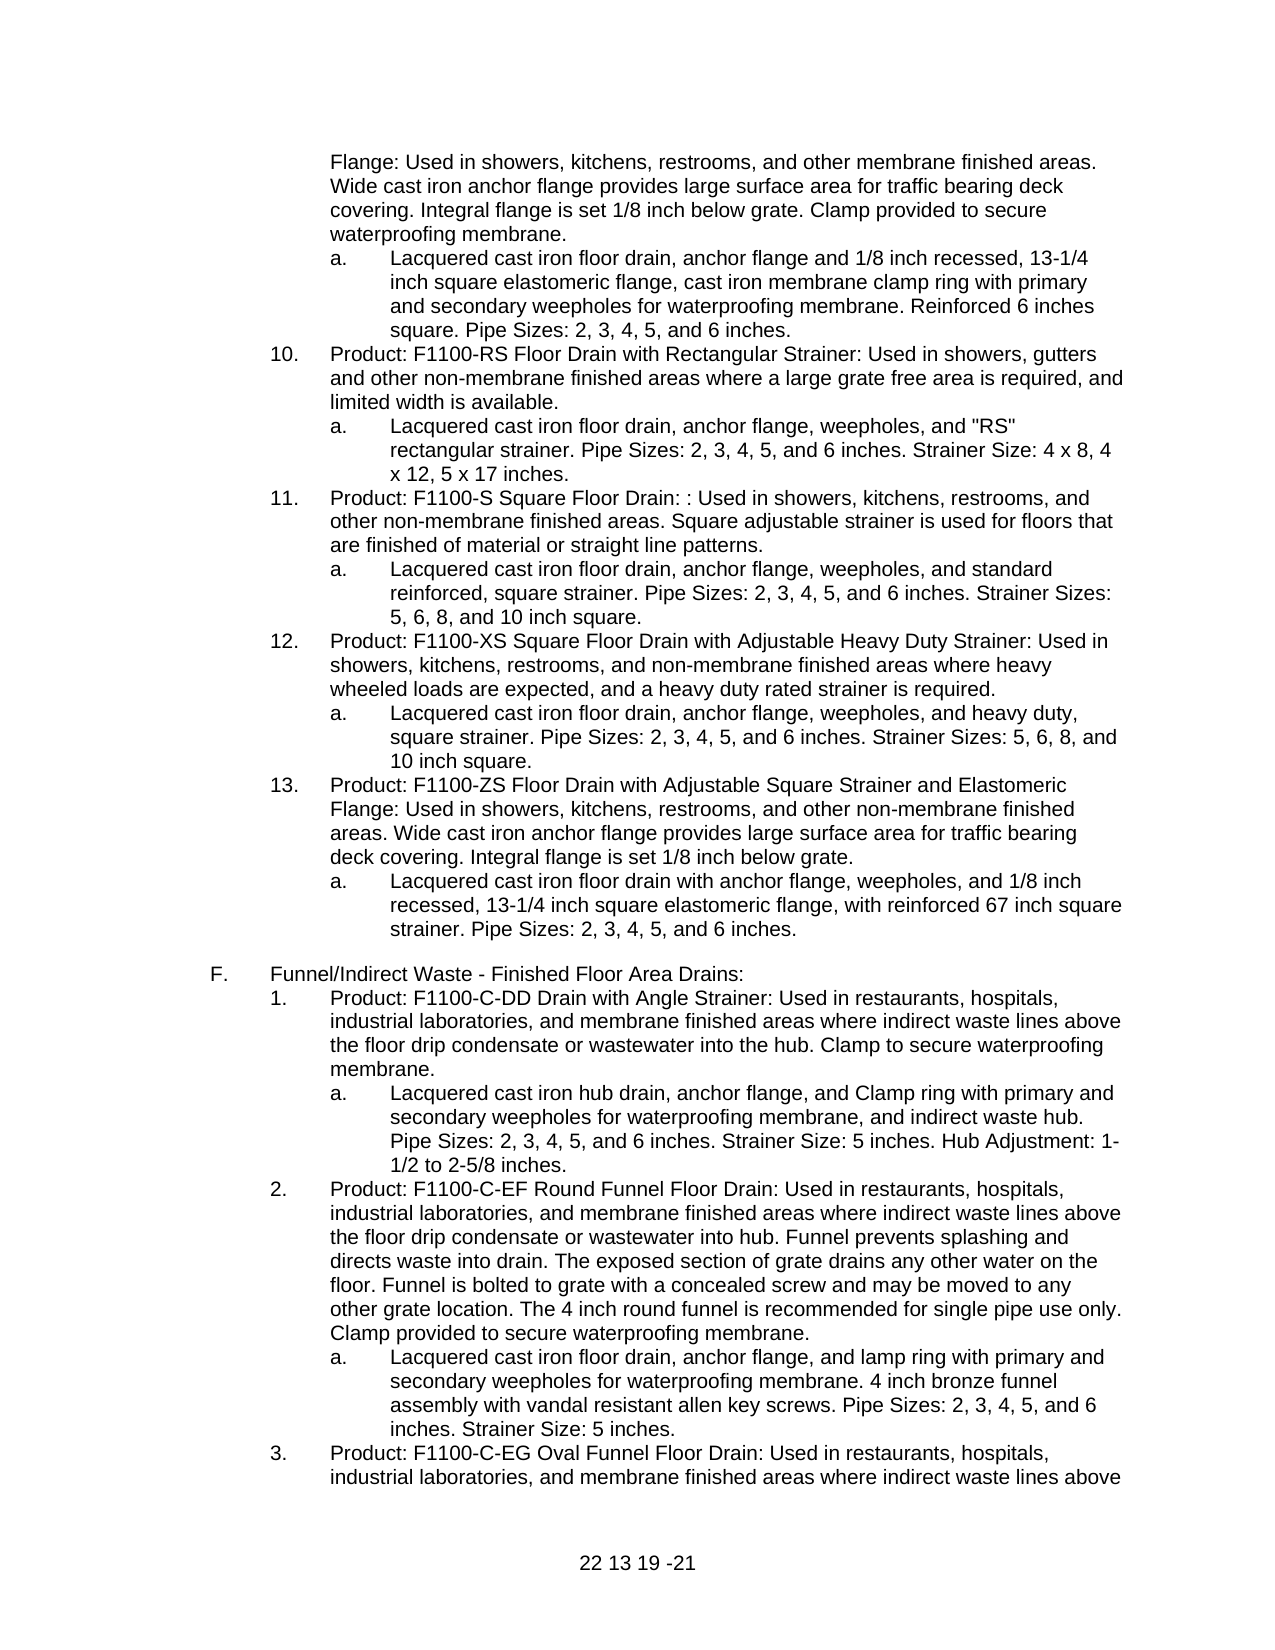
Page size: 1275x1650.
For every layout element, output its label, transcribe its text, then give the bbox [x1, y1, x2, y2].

list Lacquered cast iron hub drain, anchor flange, and Clamp ring with primary and secondary weepholes for waterproofing membrane, and indirect waste hub. Pipe Sizes: 2, 3, 4, 5, and 6 inches. Strainer Size: 5 inches. Hub Adjustment: 1-1/2 to 2-5/8 inches. [330, 1081, 1125, 1177]
list Product: F1100-C-EF Round Funnel Floor Drain: Used in restaurants, hospitals, industrial laboratories, and membrane finished areas where indirect waste lines above the floor drip condensate or wastewater into hub. Funnel prevents splashing and directs waste into drain. The exposed section of grate drains any other water on the floor. Funnel is bolted to grate with a concealed screw and may be moved to any other grate location. The 4 inch round funnel is recommended for single pipe use only. Clamp provided to secure waterproofing membrane. [270, 1177, 1125, 1345]
list Product: F1100-ZS Floor Drain with Adjustable Square Strainer and Elastomeric Flange: Used in showers, kitchens, restrooms, and other non-membrane finished areas. Wide cast iron anchor flange provides large surface area for traffic bearing deck covering. Integral flange is set 1/8 inch below grate. [270, 773, 1125, 869]
list Product: F1100-XS Square Floor Drain with Adjustable Heavy Duty Strainer: Used in showers, kitchens, restrooms, and non-membrane finished areas where heavy wheeled loads are expected, and a heavy duty rated strainer is required. [270, 629, 1125, 701]
list Lacquered cast iron floor drain, anchor flange, weepholes, and "RS" rectangular strainer. Pipe Sizes: 2, 3, 4, 5, and 6 inches. Strainer Size: 4 x 8, 4 x 12, 5 x 17 inches. [330, 413, 1125, 485]
list Lacquered cast iron floor drain, anchor flange, and lamp ring with primary and secondary weepholes for waterproofing membrane. 4 inch bronze funnel assembly with vandal resistant allen key screws. Pipe Sizes: 2, 3, 4, 5, and 6 inches. Strainer Size: 5 inches. [330, 1345, 1125, 1441]
list Product: F1100-RS Floor Drain with Rectangular Strainer: Used in showers, gutters and other non-membrane finished areas where a large grate free area is required, and limited width is available. [270, 342, 1125, 413]
list Lacquered cast iron floor drain, anchor flange, weepholes, and standard reinforced, square strainer. Pipe Sizes: 2, 3, 4, 5, and 6 inches. Strainer Sizes: 5, 6, 8, and 10 inch square. [330, 557, 1125, 629]
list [270, 150, 1125, 246]
list Product: F1100-S Square Floor Drain: : Used in showers, kitchens, restrooms, and other non-membrane finished areas. Square adjustable strainer is used for floors that are finished of material or straight line patterns. [270, 485, 1125, 557]
list Lacquered cast iron floor drain, anchor flange, weepholes, and heavy duty, square strainer. Pipe Sizes: 2, 3, 4, 5, and 6 inches. Strainer Sizes: 5, 6, 8, and 10 inch square. [330, 701, 1125, 773]
list Lacquered cast iron floor drain with anchor flange, weepholes, and 1/8 inch recessed, 13-1/4 inch square elastomeric flange, with reinforced 67 inch square strainer. Pipe Sizes: 2, 3, 4, 5, and 6 inches. [330, 869, 1125, 941]
list Lacquered cast iron floor drain, anchor flange and 1/8 inch recessed, 13-1/4 inch square elastomeric flange, cast iron membrane clamp ring with primary and secondary weepholes for waterproofing membrane. Reinforced 6 inches square. Pipe Sizes: 2, 3, 4, 5, and 6 inches. [330, 246, 1125, 342]
list Funnel/Indirect Waste - Finished Floor Area Drains: [210, 961, 1125, 985]
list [270, 1441, 1125, 1488]
list Product: F1100-C-DD Drain with Angle Strainer: Used in restaurants, hospitals, industrial laboratories, and membrane finished areas where indirect waste lines above the floor drip condensate or wastewater into the hub. Clamp to secure waterproofing membrane. [270, 985, 1125, 1081]
